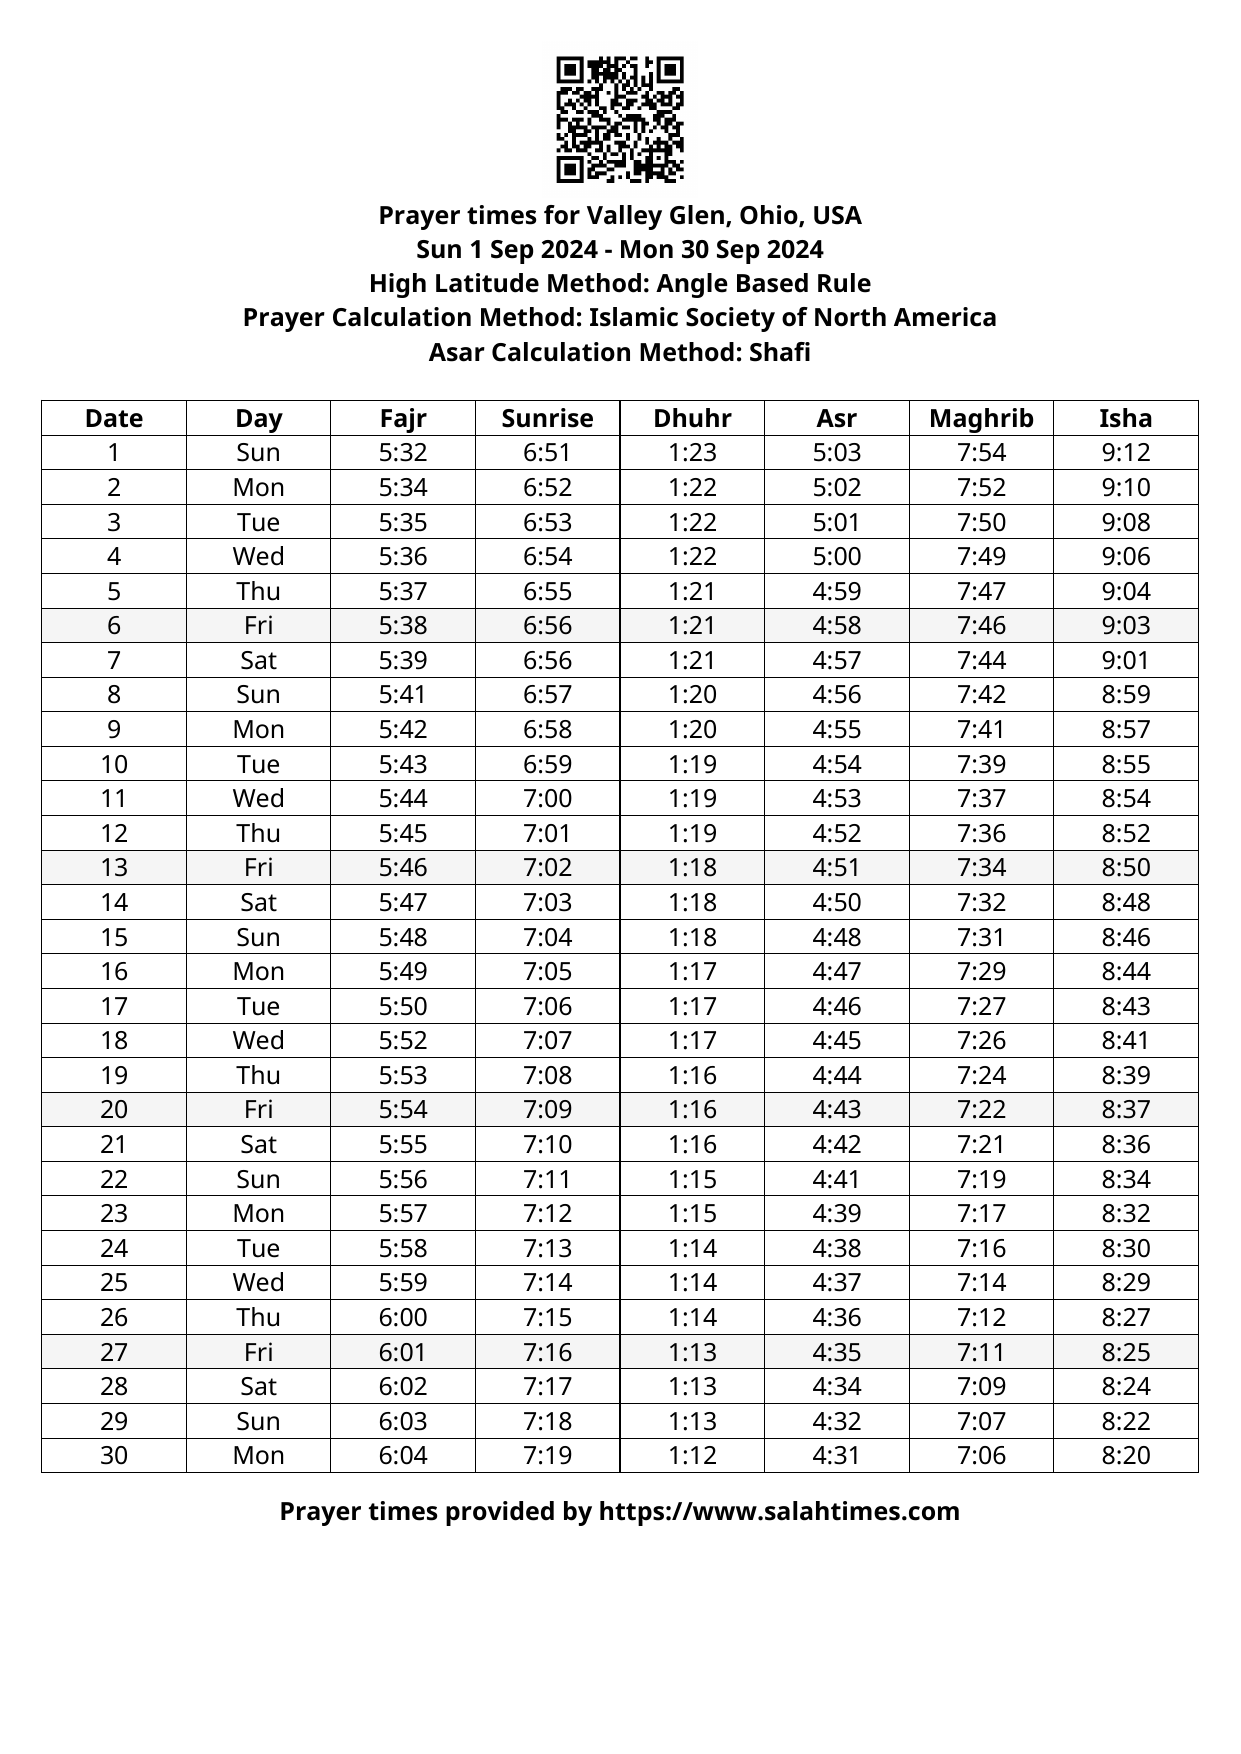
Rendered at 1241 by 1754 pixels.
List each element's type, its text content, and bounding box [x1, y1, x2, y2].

table_cell 7 [42, 643, 186, 677]
table_cell Sat [187, 1127, 330, 1161]
table_cell 7:01 [476, 816, 619, 849]
table_cell Fri [187, 1093, 330, 1126]
table_cell 4:31 [765, 1439, 909, 1472]
table_cell Wed [187, 1266, 330, 1299]
table_cell Wed [187, 539, 330, 573]
table_cell Thu [187, 816, 330, 849]
table_cell 8:57 [1054, 712, 1198, 746]
table_cell 6:56 [476, 609, 619, 642]
table_cell 20 [42, 1093, 186, 1126]
table_cell 27 [42, 1335, 186, 1368]
text Prayer Calculation Method: Islamic Society of North America [42, 300, 1198, 334]
table_cell 8:52 [1054, 816, 1198, 849]
table_cell 5:52 [331, 1024, 475, 1057]
table_cell 5:32 [331, 436, 475, 469]
table_cell 6:03 [331, 1404, 475, 1437]
table_cell 7:07 [910, 1404, 1053, 1437]
table_cell 9:10 [1054, 470, 1198, 504]
table_cell 6:00 [331, 1300, 475, 1334]
table_cell 4:51 [765, 851, 909, 884]
table_cell 7:36 [910, 816, 1053, 849]
table_cell 7:16 [476, 1335, 619, 1368]
table_cell Tue [187, 747, 330, 780]
table_cell 3 [42, 505, 186, 538]
table_cell 7:00 [476, 781, 619, 815]
table_cell Sun [187, 678, 330, 711]
table_cell 5:41 [331, 678, 475, 711]
table_cell 1:16 [621, 1127, 764, 1161]
table_cell 7:29 [910, 954, 1053, 988]
table_cell 15 [42, 920, 186, 953]
table_cell 4:46 [765, 989, 909, 1022]
table_cell 5:53 [331, 1058, 475, 1092]
table_cell 4 [42, 539, 186, 573]
table_cell 4:38 [765, 1231, 909, 1264]
table_cell 7:50 [910, 505, 1053, 538]
table_cell 1:13 [621, 1404, 764, 1437]
table_cell 8:43 [1054, 989, 1198, 1022]
table_cell 5:57 [331, 1196, 475, 1230]
table_cell 4:45 [765, 1024, 909, 1057]
table_cell 9:04 [1054, 574, 1198, 607]
table_cell 5:34 [331, 470, 475, 504]
table_cell 8:44 [1054, 954, 1198, 988]
table_cell 30 [42, 1439, 186, 1472]
table_cell 1:14 [621, 1231, 764, 1264]
table_cell 7:17 [910, 1196, 1053, 1230]
table_cell 8:41 [1054, 1024, 1198, 1057]
table_cell 22 [42, 1162, 186, 1195]
table_cell Fri [187, 609, 330, 642]
table_cell 5:03 [765, 436, 909, 469]
table_cell 6:55 [476, 574, 619, 607]
table_cell 8:50 [1054, 851, 1198, 884]
table_cell 1:22 [621, 470, 764, 504]
table_cell 1:14 [621, 1300, 764, 1334]
table_cell 1:18 [621, 851, 764, 884]
table_cell Mon [187, 712, 330, 746]
table_cell 4:32 [765, 1404, 909, 1437]
table_header Asr [765, 401, 909, 434]
table_cell 7:10 [476, 1127, 619, 1161]
text Sun 1 Sep 2024 - Mon 30 Sep 2024 [42, 232, 1198, 266]
table_cell 5:02 [765, 470, 909, 504]
table_cell 5 [42, 574, 186, 607]
table_cell 7:39 [910, 747, 1053, 780]
table_cell 19 [42, 1058, 186, 1092]
table_cell Mon [187, 1196, 330, 1230]
table_cell 1:20 [621, 712, 764, 746]
table_cell 8:34 [1054, 1162, 1198, 1195]
table_cell 1:19 [621, 816, 764, 849]
table_cell 5:54 [331, 1093, 475, 1126]
table_cell Tue [187, 989, 330, 1022]
table_header Sunrise [476, 401, 619, 434]
table_cell 7:32 [910, 885, 1053, 919]
table_cell 5:38 [331, 609, 475, 642]
table_cell 6:51 [476, 436, 619, 469]
table_cell 4:55 [765, 712, 909, 746]
table_cell 9:12 [1054, 436, 1198, 469]
table_cell 5:59 [331, 1266, 475, 1299]
table_cell 8:37 [1054, 1093, 1198, 1126]
table_cell 6:57 [476, 678, 619, 711]
table_cell 23 [42, 1196, 186, 1230]
table_cell 8:39 [1054, 1058, 1198, 1092]
table_cell Mon [187, 470, 330, 504]
table_cell 6:53 [476, 505, 619, 538]
table_cell 6:01 [331, 1335, 475, 1368]
table_cell 5:44 [331, 781, 475, 815]
table_cell 6:02 [331, 1369, 475, 1403]
table_cell 7:02 [476, 851, 619, 884]
table_cell 4:34 [765, 1369, 909, 1403]
table_header Isha [1054, 401, 1198, 434]
table_cell 7:06 [476, 989, 619, 1022]
table_cell 5:46 [331, 851, 475, 884]
table_cell 13 [42, 851, 186, 884]
table_cell 7:08 [476, 1058, 619, 1092]
table_cell 5:49 [331, 954, 475, 988]
table_cell 8:27 [1054, 1300, 1198, 1334]
table_cell 5:56 [331, 1162, 475, 1195]
table_cell 7:06 [910, 1439, 1053, 1472]
table_cell 29 [42, 1404, 186, 1437]
table_cell Tue [187, 505, 330, 538]
table_cell 7:12 [910, 1300, 1053, 1334]
table_cell 7:31 [910, 920, 1053, 953]
table_cell 1:18 [621, 920, 764, 953]
table_cell 7:47 [910, 574, 1053, 607]
table_cell 6:59 [476, 747, 619, 780]
table_cell 7:19 [910, 1162, 1053, 1195]
table_cell Mon [187, 954, 330, 988]
table_cell Sun [187, 436, 330, 469]
table_cell 7:24 [910, 1058, 1053, 1092]
table_cell 4:39 [765, 1196, 909, 1230]
text Asar Calculation Method: Shafi [42, 334, 1198, 368]
table_cell 2 [42, 470, 186, 504]
table_cell 5:55 [331, 1127, 475, 1161]
table_cell Sun [187, 920, 330, 953]
table_cell Sun [187, 1162, 330, 1195]
table_cell 7:11 [910, 1335, 1053, 1368]
table_cell 7:12 [476, 1196, 619, 1230]
text High Latitude Method: Angle Based Rule [42, 266, 1198, 300]
table_cell 5:50 [331, 989, 475, 1022]
table_cell 9:06 [1054, 539, 1198, 573]
table_cell 11 [42, 781, 186, 815]
table_cell 7:44 [910, 643, 1053, 677]
table_cell Sun [187, 1404, 330, 1437]
table_cell 4:43 [765, 1093, 909, 1126]
table_cell 26 [42, 1300, 186, 1334]
table_cell 1:21 [621, 643, 764, 677]
table_cell Sat [187, 885, 330, 919]
table_cell Sat [187, 1369, 330, 1403]
table_cell 7:13 [476, 1231, 619, 1264]
table_cell Fri [187, 1335, 330, 1368]
table_cell Thu [187, 1300, 330, 1334]
text Prayer times for Valley Glen, Ohio, USA [42, 198, 1198, 232]
table_cell 1:12 [621, 1439, 764, 1472]
table_header Maghrib [910, 401, 1053, 434]
table_cell 7:07 [476, 1024, 619, 1057]
table_cell 5:42 [331, 712, 475, 746]
table_cell 1:15 [621, 1162, 764, 1195]
table_cell 9:01 [1054, 643, 1198, 677]
table_cell 7:16 [910, 1231, 1053, 1264]
table_cell 6:52 [476, 470, 619, 504]
table_cell 4:52 [765, 816, 909, 849]
table_cell 7:26 [910, 1024, 1053, 1057]
table_cell 7:04 [476, 920, 619, 953]
table_cell 1:17 [621, 989, 764, 1022]
table_cell 7:14 [910, 1266, 1053, 1299]
table_cell Thu [187, 1058, 330, 1092]
table_cell 7:17 [476, 1369, 619, 1403]
table_cell 8:55 [1054, 747, 1198, 780]
table_cell 1:21 [621, 609, 764, 642]
table_cell Thu [187, 574, 330, 607]
text Prayer times provided by https://www.salahtimes.com [42, 1494, 1198, 1528]
table_cell 1:19 [621, 781, 764, 815]
table_cell 6 [42, 609, 186, 642]
table_cell 1:13 [621, 1369, 764, 1403]
table_cell 6:58 [476, 712, 619, 746]
table_cell 5:01 [765, 505, 909, 538]
table_cell 6:04 [331, 1439, 475, 1472]
table_cell 1:20 [621, 678, 764, 711]
table_cell 8:20 [1054, 1439, 1198, 1472]
table_cell 4:57 [765, 643, 909, 677]
table_cell 4:54 [765, 747, 909, 780]
table_cell 7:22 [910, 1093, 1053, 1126]
table_cell 7:21 [910, 1127, 1053, 1161]
table_cell 4:59 [765, 574, 909, 607]
table_cell 7:19 [476, 1439, 619, 1472]
table_cell 5:45 [331, 816, 475, 849]
table_header Dhuhr [621, 401, 764, 434]
table_cell 4:50 [765, 885, 909, 919]
table_cell 5:39 [331, 643, 475, 677]
table_cell 4:44 [765, 1058, 909, 1092]
table_cell 7:52 [910, 470, 1053, 504]
table_cell 7:09 [910, 1369, 1053, 1403]
table_cell 7:41 [910, 712, 1053, 746]
table_header Fajr [331, 401, 475, 434]
table_cell 1:17 [621, 1024, 764, 1057]
table_cell 4:56 [765, 678, 909, 711]
table_cell 7:49 [910, 539, 1053, 573]
table_cell 17 [42, 989, 186, 1022]
table_cell 4:47 [765, 954, 909, 988]
table_cell Wed [187, 1024, 330, 1057]
table_cell 8:24 [1054, 1369, 1198, 1403]
table_cell 9:08 [1054, 505, 1198, 538]
table_cell 5:48 [331, 920, 475, 953]
table_cell 5:36 [331, 539, 475, 573]
table_cell 1:22 [621, 505, 764, 538]
table_cell 4:37 [765, 1266, 909, 1299]
table_cell 4:53 [765, 781, 909, 815]
table_cell 6:54 [476, 539, 619, 573]
table_cell 1:23 [621, 436, 764, 469]
table_cell 9:03 [1054, 609, 1198, 642]
table_cell 8:22 [1054, 1404, 1198, 1437]
table_cell 1:22 [621, 539, 764, 573]
table_cell 8:30 [1054, 1231, 1198, 1264]
table_cell 7:37 [910, 781, 1053, 815]
table_header Day [187, 401, 330, 434]
table_cell 7:11 [476, 1162, 619, 1195]
table_cell 4:41 [765, 1162, 909, 1195]
table_cell 5:58 [331, 1231, 475, 1264]
table_cell 12 [42, 816, 186, 849]
table_cell Tue [187, 1231, 330, 1264]
table_cell 1:16 [621, 1058, 764, 1092]
table_cell 18 [42, 1024, 186, 1057]
table_cell 7:14 [476, 1266, 619, 1299]
table_cell 7:18 [476, 1404, 619, 1437]
table_cell 4:35 [765, 1335, 909, 1368]
table_cell 24 [42, 1231, 186, 1264]
table_cell 5:43 [331, 747, 475, 780]
table_cell 7:09 [476, 1093, 619, 1126]
table_cell 7:27 [910, 989, 1053, 1022]
table_cell 1:17 [621, 954, 764, 988]
table_cell 8:25 [1054, 1335, 1198, 1368]
table_cell 25 [42, 1266, 186, 1299]
table_cell 8:54 [1054, 781, 1198, 815]
table_cell 7:42 [910, 678, 1053, 711]
table_cell 5:35 [331, 505, 475, 538]
table_cell 7:15 [476, 1300, 619, 1334]
table_cell 5:37 [331, 574, 475, 607]
table_cell 1:15 [621, 1196, 764, 1230]
table_cell Fri [187, 851, 330, 884]
table_cell 8:36 [1054, 1127, 1198, 1161]
table_cell Mon [187, 1439, 330, 1472]
table_cell Sat [187, 643, 330, 677]
table_cell 7:46 [910, 609, 1053, 642]
table_cell 28 [42, 1369, 186, 1403]
table_cell 8:29 [1054, 1266, 1198, 1299]
table_cell 5:47 [331, 885, 475, 919]
table_cell 1:21 [621, 574, 764, 607]
table_cell 1 [42, 436, 186, 469]
table_cell 6:56 [476, 643, 619, 677]
table_cell 4:36 [765, 1300, 909, 1334]
table_cell 4:48 [765, 920, 909, 953]
table_cell 7:03 [476, 885, 619, 919]
table_cell 1:18 [621, 885, 764, 919]
table_cell 8:46 [1054, 920, 1198, 953]
table_cell 21 [42, 1127, 186, 1161]
table_cell 1:16 [621, 1093, 764, 1126]
table_cell 8:48 [1054, 885, 1198, 919]
table_cell 5:00 [765, 539, 909, 573]
table_cell 1:19 [621, 747, 764, 780]
table_cell 7:34 [910, 851, 1053, 884]
table_cell 4:42 [765, 1127, 909, 1161]
table_cell 8:59 [1054, 678, 1198, 711]
table_cell 4:58 [765, 609, 909, 642]
table_cell 10 [42, 747, 186, 780]
table_cell 7:05 [476, 954, 619, 988]
table_cell 9 [42, 712, 186, 746]
table_cell 8:32 [1054, 1196, 1198, 1230]
table_cell 7:54 [910, 436, 1053, 469]
table_cell 14 [42, 885, 186, 919]
table_cell 8 [42, 678, 186, 711]
table_cell 1:13 [621, 1335, 764, 1368]
table_cell 1:14 [621, 1266, 764, 1299]
picture [542, 41, 699, 198]
table_cell Wed [187, 781, 330, 815]
table_header Date [42, 401, 186, 434]
table_cell 16 [42, 954, 186, 988]
